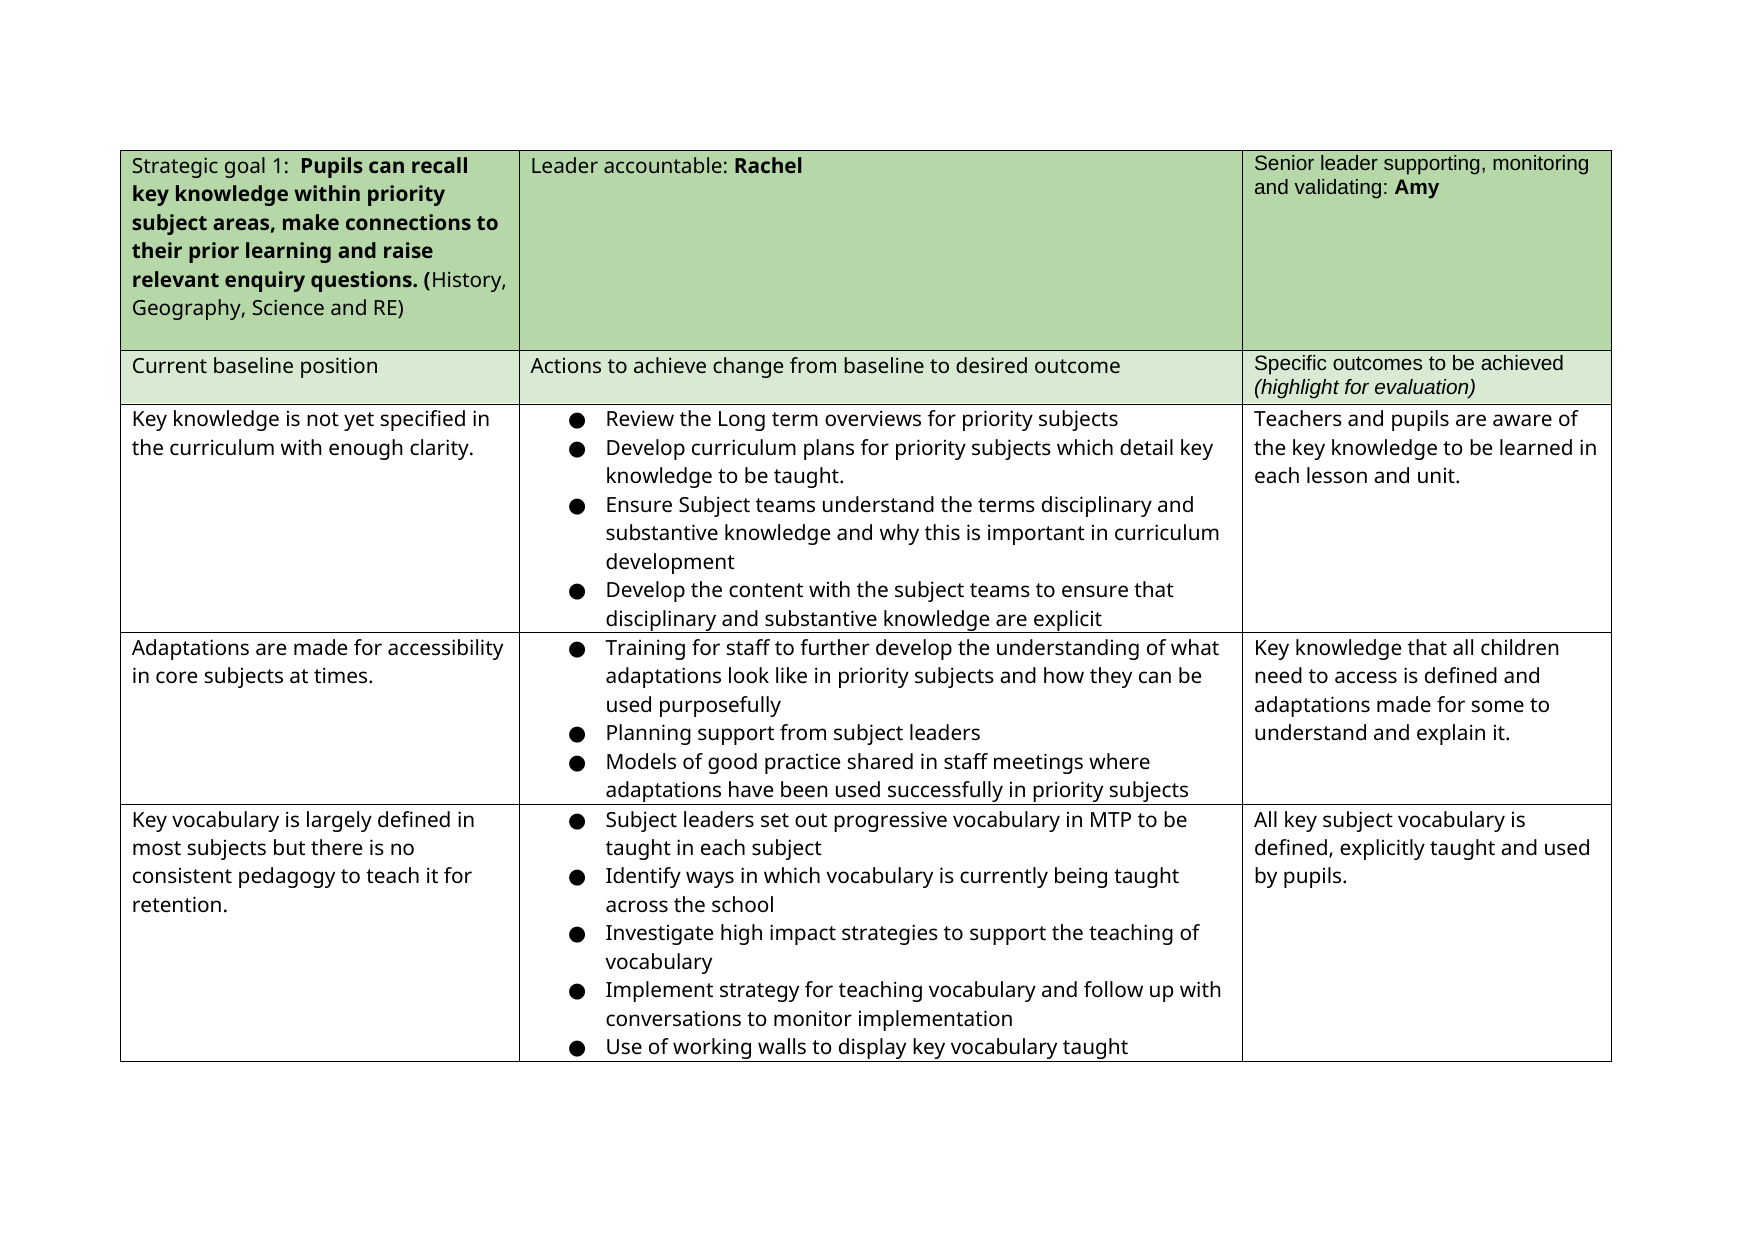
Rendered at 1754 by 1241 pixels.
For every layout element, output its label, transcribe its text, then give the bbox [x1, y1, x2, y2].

table_cell Review the Long term overviews for priority subjects Develop curriculum plans for priority subjects which detail key knowledge to be taught. Ensure Subject teams understand the terms disciplinary and substantive knowledge and why this is important in curriculum development Develop the content with the subject teams to ensure that disciplinary and substantive knowledge are explicit [520, 405, 1242, 632]
table_header Leader accountable: Rachel [520, 151, 1242, 350]
table_cell Subject leaders set out progressive vocabulary in MTP to be taught in each subject Identify ways in which vocabulary is currently being taught across the school Investigate high impact strategies to support the teaching of vocabulary Implement strategy for teaching vocabulary and follow up with conversations to monitor implementation Use of working walls to display key vocabulary taught [520, 805, 1242, 1061]
table_cell Current baseline position [121, 351, 519, 403]
table_cell Key knowledge that all children need to access is defined and adaptations made for some to understand and explain it. [1243, 633, 1611, 804]
table_cell All key subject vocabulary is defined, explicitly taught and used by pupils. [1243, 805, 1611, 1061]
table_cell Teachers and pupils are aware of the key knowledge to be learned in each lesson and unit. [1243, 405, 1611, 632]
table_cell Key knowledge is not yet specified in the curriculum with enough clarity. [121, 405, 519, 632]
table_cell Adaptations are made for accessibility in core subjects at times. [121, 633, 519, 804]
table_cell Training for staff to further develop the understanding of what adaptations look like in priority subjects and how they can be used purposefully Planning support from subject leaders Models of good practice shared in staff meetings where adaptations have been used successfully in priority subjects [520, 633, 1242, 804]
table_cell Specific outcomes to be achieved (highlight for evaluation) [1243, 351, 1611, 403]
table_cell Actions to achieve change from baseline to desired outcome [520, 351, 1242, 403]
table_header Senior leader supporting, monitoring and validating: Amy [1243, 151, 1611, 350]
table_cell Key vocabulary is largely defined in most subjects but there is no consistent pedagogy to teach it for retention. [121, 805, 519, 1061]
table_header Strategic goal 1: Pupils can recall key knowledge within priority subject areas, make connections to their prior learning and raise relevant enquiry questions. (History, Geography, Science and RE) [121, 151, 519, 350]
